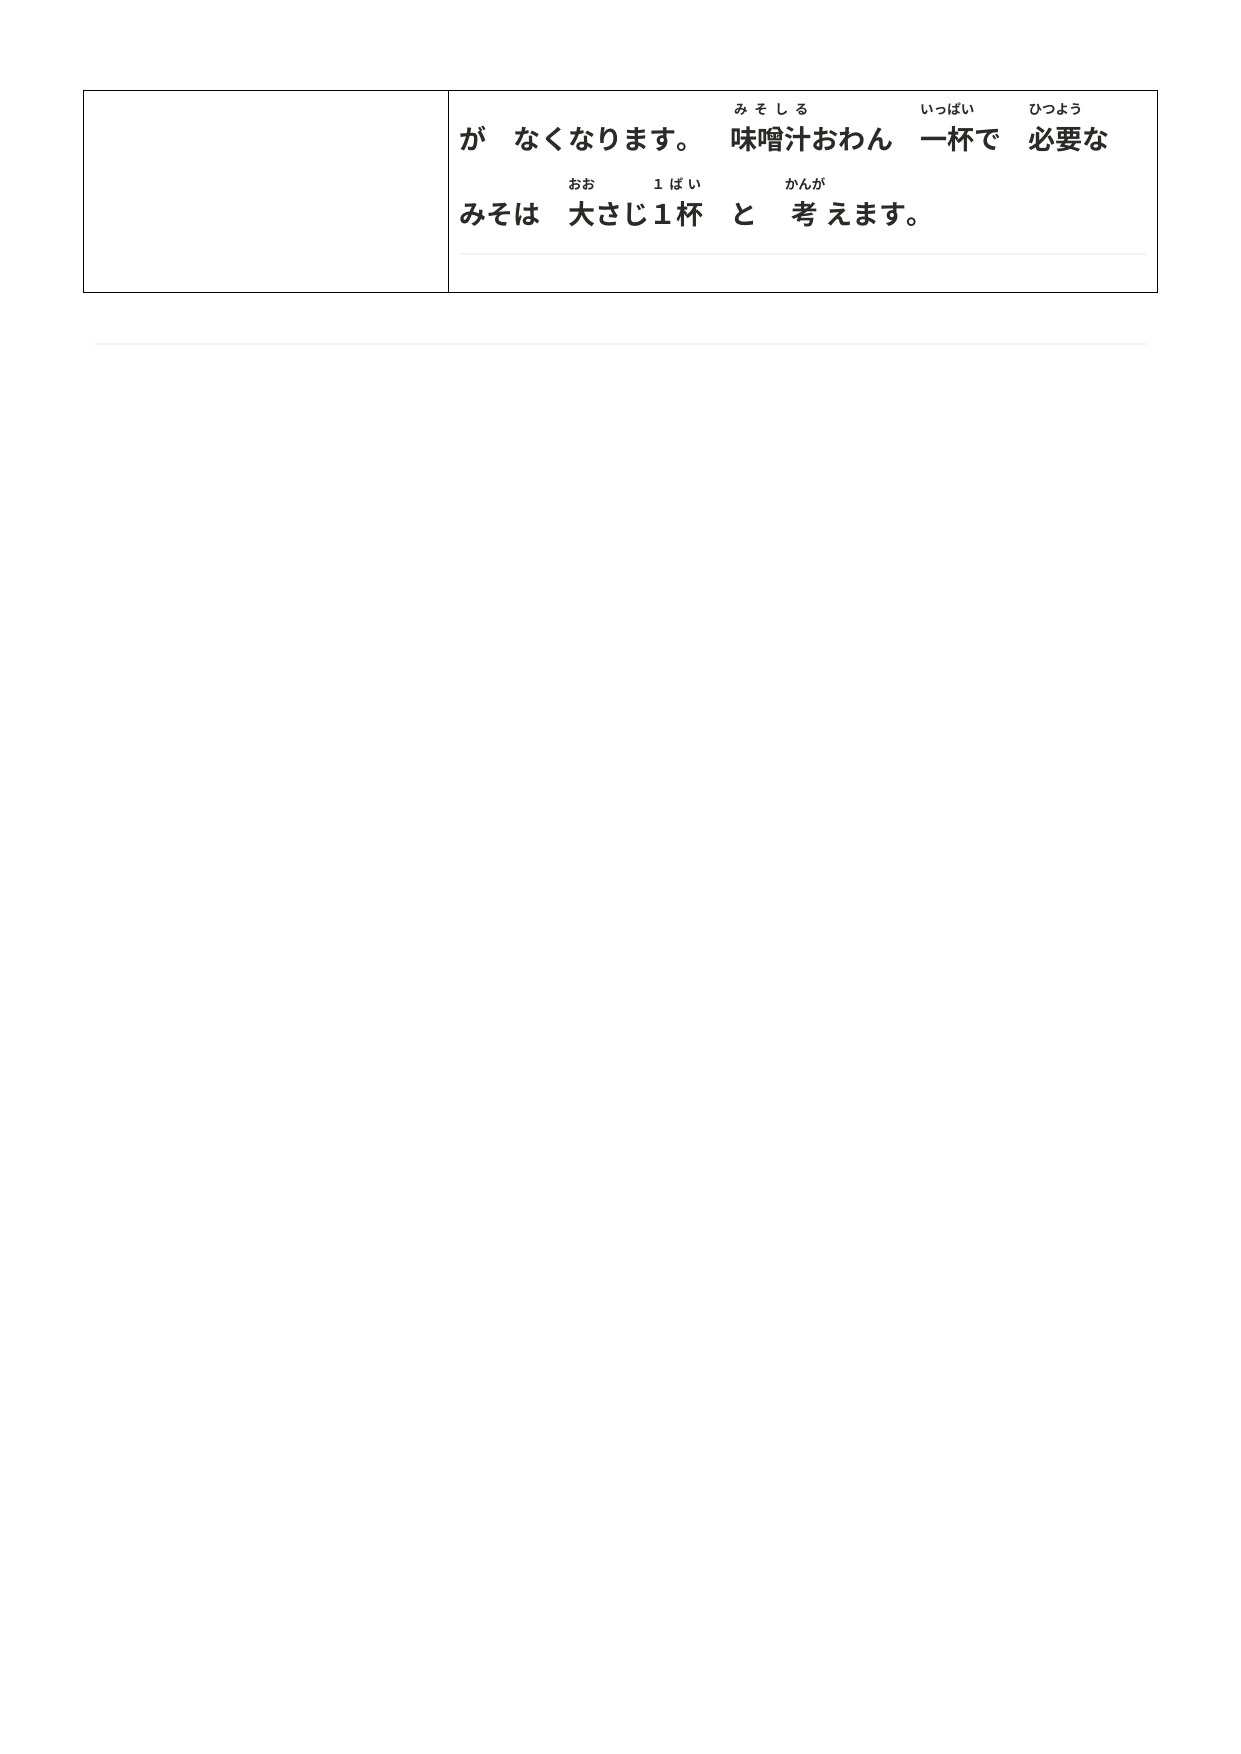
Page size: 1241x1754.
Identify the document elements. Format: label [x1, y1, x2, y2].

table_header [84, 91, 448, 292]
table_header [449, 91, 1157, 292]
